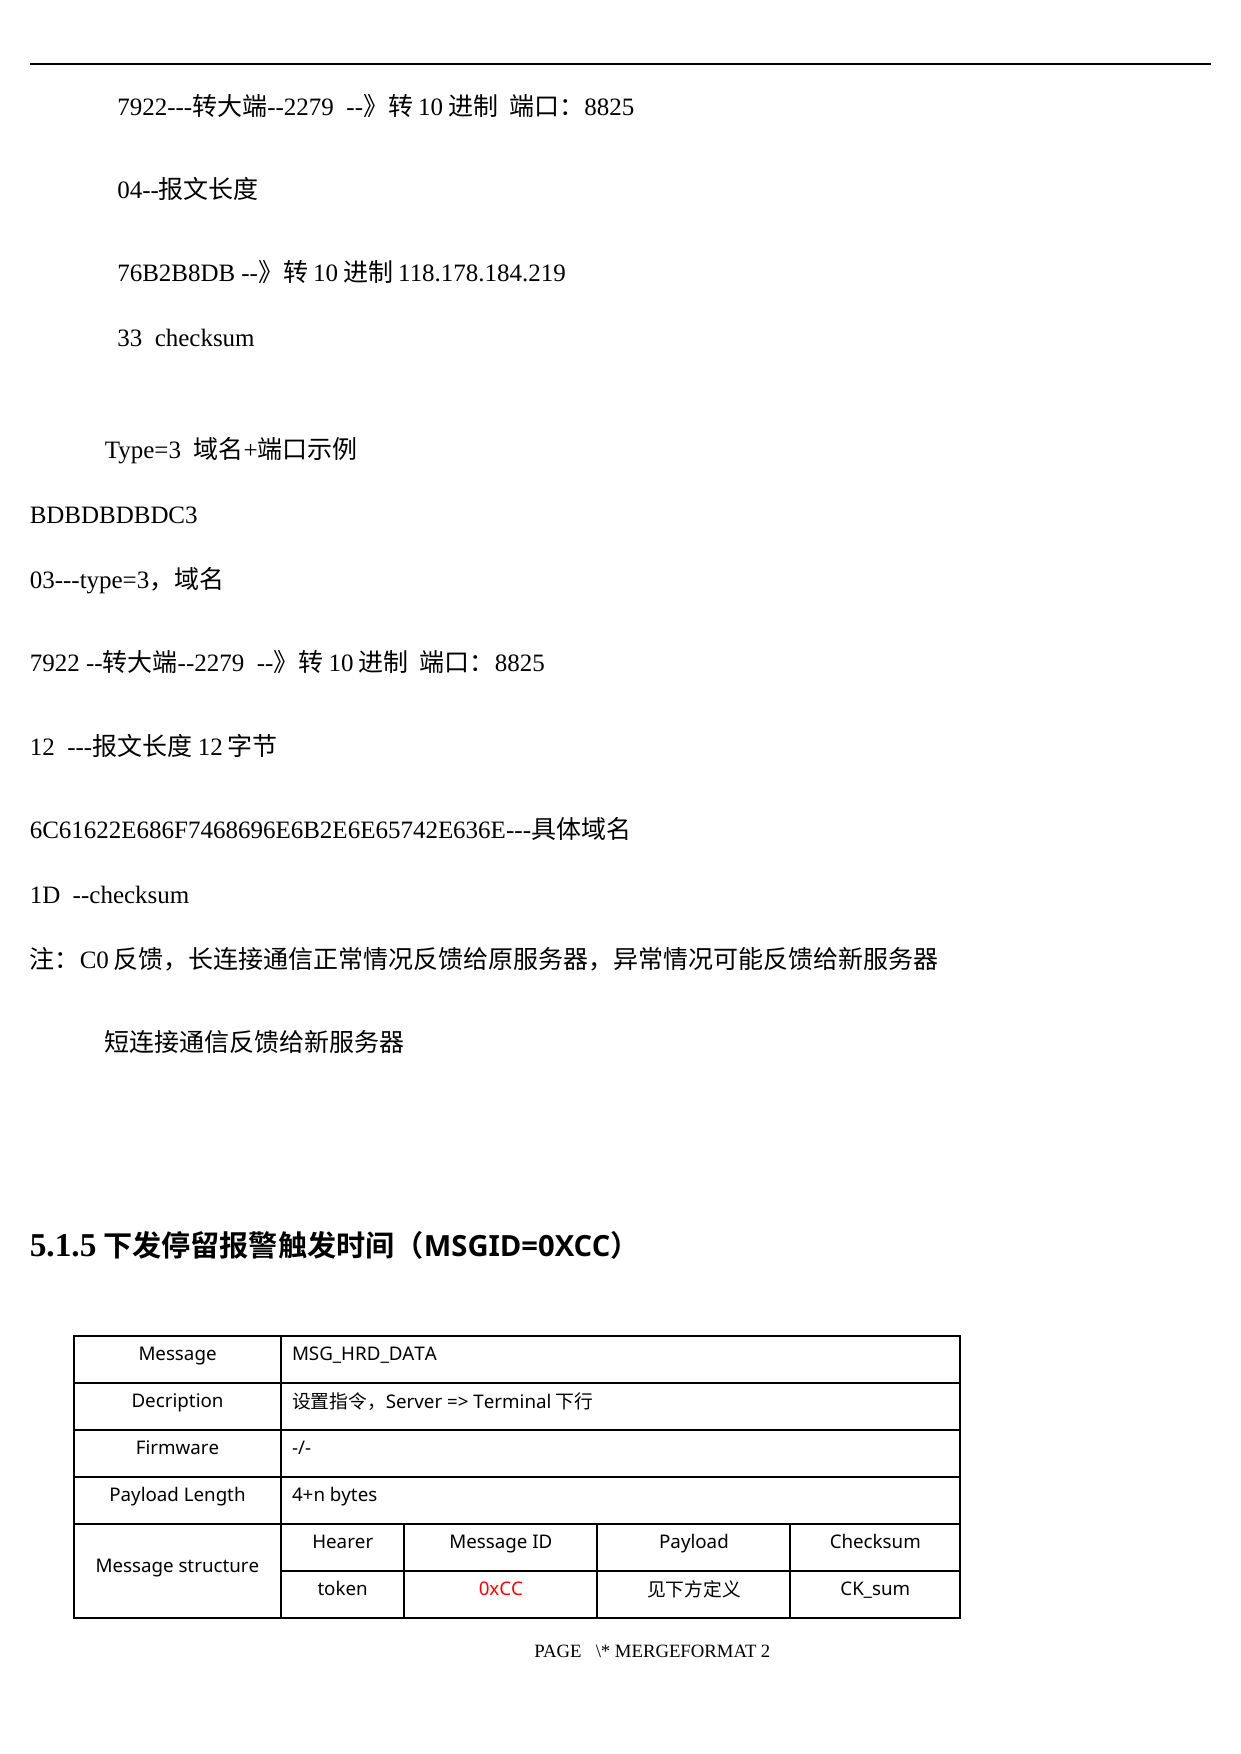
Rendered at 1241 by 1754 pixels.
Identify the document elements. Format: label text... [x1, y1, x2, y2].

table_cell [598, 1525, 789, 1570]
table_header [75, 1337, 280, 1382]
text Type=3 域名+端口示例 [29, 415, 1211, 480]
text 短连接通信反馈给新服务器 [29, 1008, 1211, 1073]
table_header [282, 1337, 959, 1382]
text 1D --checksum [29, 878, 1211, 910]
subtitle 5.1.5下发停留报警触发时间（MSGID=0XCC） [29, 1212, 1211, 1277]
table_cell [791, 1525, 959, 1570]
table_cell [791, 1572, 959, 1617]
text 03---type=3，域名 [29, 545, 1211, 610]
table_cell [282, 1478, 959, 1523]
list 04--报文长度 [117, 155, 1211, 220]
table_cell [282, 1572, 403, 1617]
text 6C61622E686F7468696E6B2E6E65742E636E---具体域名 [29, 795, 1211, 860]
list 76B2B8DB --》转10进制118.178.184.219 [73, 238, 1211, 303]
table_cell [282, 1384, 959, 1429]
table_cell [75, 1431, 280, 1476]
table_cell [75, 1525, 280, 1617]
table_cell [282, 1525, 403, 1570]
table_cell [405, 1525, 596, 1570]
text 注：C0反馈，长连接通信正常情况反馈给原服务器，异常情况可能反馈给新服务器 [29, 925, 1211, 990]
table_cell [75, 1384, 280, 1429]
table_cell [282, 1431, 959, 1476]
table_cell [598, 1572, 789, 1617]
list --转大端--2279 --》转10进制 端口：8825 [73, 72, 1211, 137]
list 33 checksum [73, 322, 1211, 354]
text BDBDBDBDC3 [29, 498, 1211, 531]
list 7922 --转大端--2279 --》转10进制 端口：8825 [29, 628, 1211, 693]
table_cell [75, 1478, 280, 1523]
text 12 ---报文长度 12字节 [29, 712, 1211, 777]
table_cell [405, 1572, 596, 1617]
